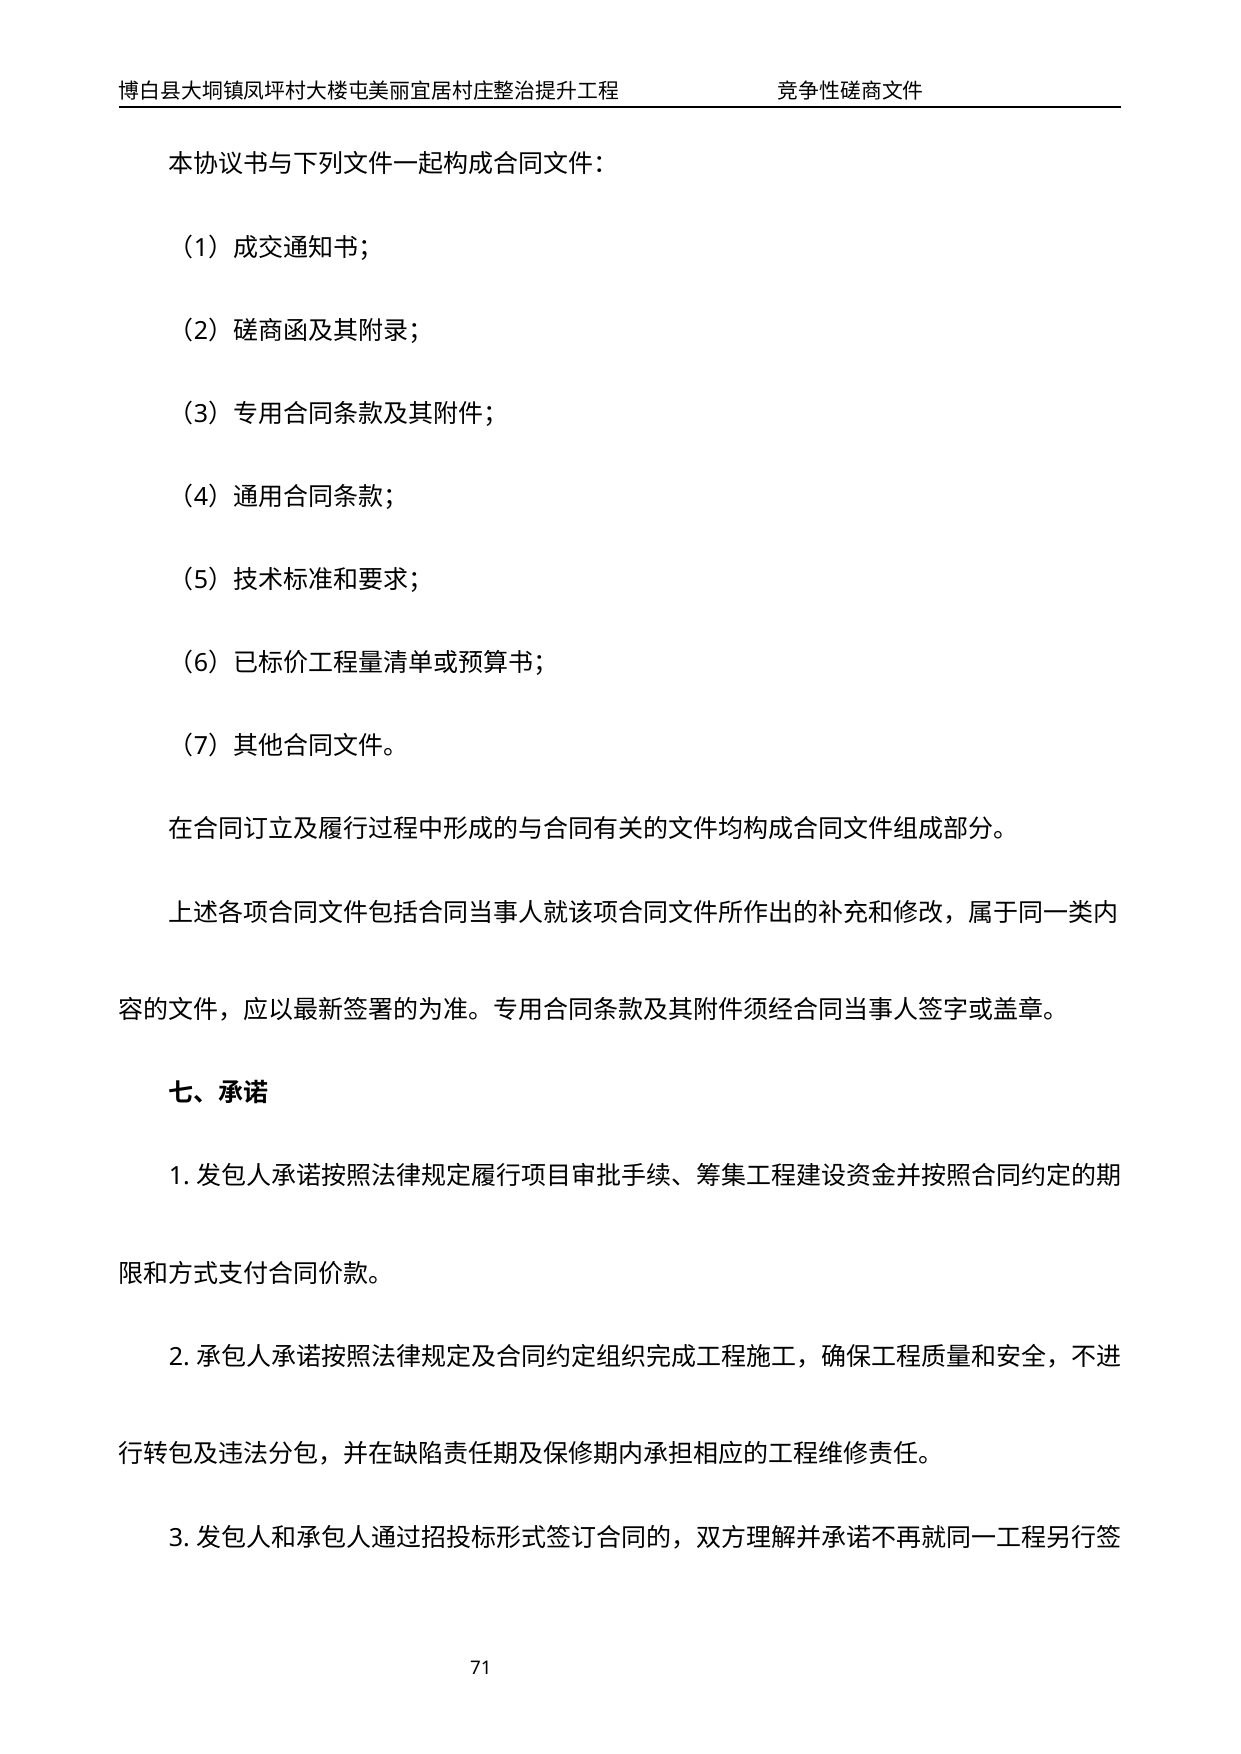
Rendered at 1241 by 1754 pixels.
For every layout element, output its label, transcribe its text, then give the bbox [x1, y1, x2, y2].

text 2. 承包人承诺按照法律规定及合同约定组织完成工程施工，确保工程质量和安全，不进行转包及违法分包，并在缺陷责任期及保修期内承担相应的工程维修责任。 [119, 1322, 1121, 1484]
text 在合同订立及履行过程中形成的与合同有关的文件均构成合同文件组成部分。 [119, 794, 1121, 859]
text （3）专用合同条款及其附件； [119, 379, 1121, 444]
text 上述各项合同文件包括合同当事人就该项合同文件所作出的补充和修改，属于同一类内容的文件，应以最新签署的为准。专用合同条款及其附件须经合同当事人签字或盖章。 [119, 878, 1121, 1040]
text （6）已标价工程量清单或预算书； [119, 628, 1121, 693]
text （1）成交通知书； [119, 213, 1121, 278]
text （4）通用合同条款； [119, 462, 1121, 527]
text 1. 发包人承诺按照法律规定履行项目审批手续、筹集工程建设资金并按照合同约定的期限和方式支付合同价款。 [119, 1141, 1121, 1304]
text （2）磋商函及其附录； [119, 296, 1121, 361]
text （7）其他合同文件。 [119, 711, 1121, 776]
text 本协议书与下列文件一起构成合同文件： [119, 129, 1121, 194]
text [119, 1503, 1121, 1568]
text （5）技术标准和要求； [119, 545, 1121, 610]
text 七、承诺 [119, 1058, 1121, 1123]
